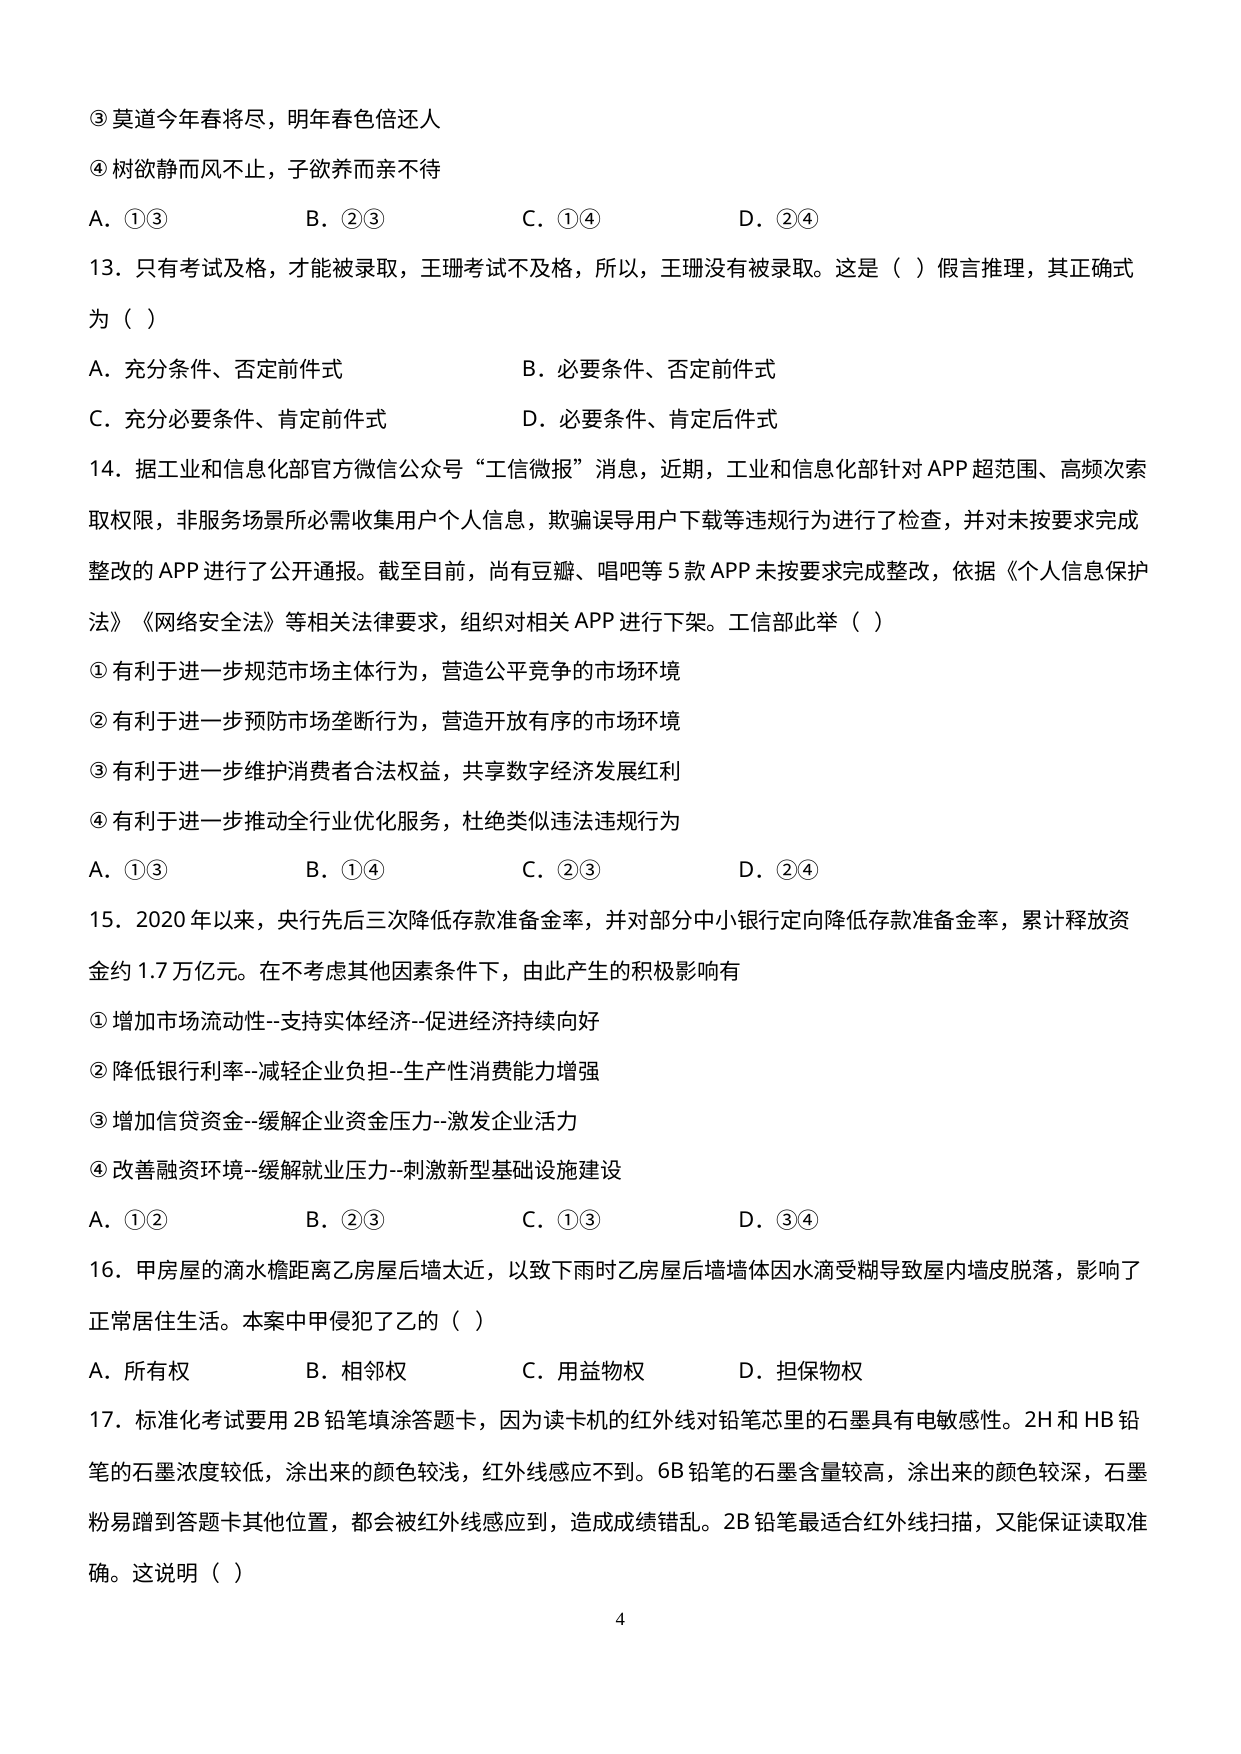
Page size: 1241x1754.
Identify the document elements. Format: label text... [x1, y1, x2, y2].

text ③莫道今年春将尽，明年春色倍还人 [89, 101, 1152, 135]
text 17．标准化考试要用2B铅笔填涂答题卡，因为读卡机的红外线对铅笔芯里的石墨具有电敏感性。2H和HB铅笔的石墨浓度较低，涂出来的颜色较浅，红外线感应不到。6B铅笔的石墨含量较高，涂出来的颜色较深，石墨粉易蹭到答题卡其他位置，都会被红外线感应到，造成成绩错乱。2B铅笔最适合红外线扫描，又能保证读取准确。这说明（ ） [89, 1402, 1152, 1589]
text 14．据工业和信息化部官方微信公众号“工信微报”消息，近期，工业和信息化部针对APP超范围、高频次索取权限，非服务场景所必需收集用户个人信息，欺骗误导用户下载等违规行为进行了检查，并对未按要求完成整改的APP进行了公开通报。截至目前，尚有豆瓣、唱吧等5款APP未按要求完成整改，依据《个人信息保护法》《网络安全法》等相关法律要求，组织对相关APP进行下架。工信部此举（ ） [89, 451, 1152, 637]
text A．充分条件、否定前件式 B．必要条件、否定前件式 [89, 351, 1152, 385]
text ④改善融资环境--缓解就业压力--刺激新型基础设施建设 [89, 1152, 1152, 1186]
text ②有利于进一步预防市场垄断行为，营造开放有序的市场环境 [89, 703, 1152, 737]
text A．①③ B．②③ C．①④ D．②④ [89, 201, 1152, 234]
text 13．只有考试及格，才能被录取，王珊考试不及格，所以，王珊没有被录取。这是（ ）假言推理，其正确式为（ ） [89, 250, 1152, 335]
text A．所有权 B．相邻权 C．用益物权 D．担保物权 [89, 1353, 1152, 1387]
text A．①② B．②③ C．①③ D．③④ [89, 1202, 1152, 1236]
text A．①③ B．①④ C．②③ D．②④ [89, 852, 1152, 886]
text 15．2020年以来，央行先后三次降低存款准备金率，并对部分中小银行定向降低存款准备金率，累计释放资金约1.7万亿元。在不考虑其他因素条件下，由此产生的积极影响有 [89, 902, 1152, 987]
text ③增加信贷资金--缓解企业资金压力--激发企业活力 [89, 1102, 1152, 1136]
text ④树欲静而风不止，子欲养而亲不待 [89, 151, 1152, 185]
text C．充分必要条件、肯定前件式 D．必要条件、肯定后件式 [89, 401, 1152, 435]
text 16．甲房屋的滴水檐距离乙房屋后墙太近，以致下雨时乙房屋后墙墙体因水滴受糊导致屋内墙皮脱落，影响了正常居住生活。本案中甲侵犯了乙的（ ） [89, 1252, 1152, 1337]
text ④有利于进一步推动全行业优化服务，杜绝类似违法违规行为 [89, 803, 1152, 837]
text ②降低银行利率--减轻企业负担--生产性消费能力增强 [89, 1053, 1152, 1087]
text ①增加市场流动性--支持实体经济--促进经济持续向好 [89, 1003, 1152, 1037]
text ①有利于进一步规范市场主体行为，营造公平竞争的市场环境 [89, 653, 1152, 687]
text ③有利于进一步维护消费者合法权益，共享数字经济发展红利 [89, 753, 1152, 787]
